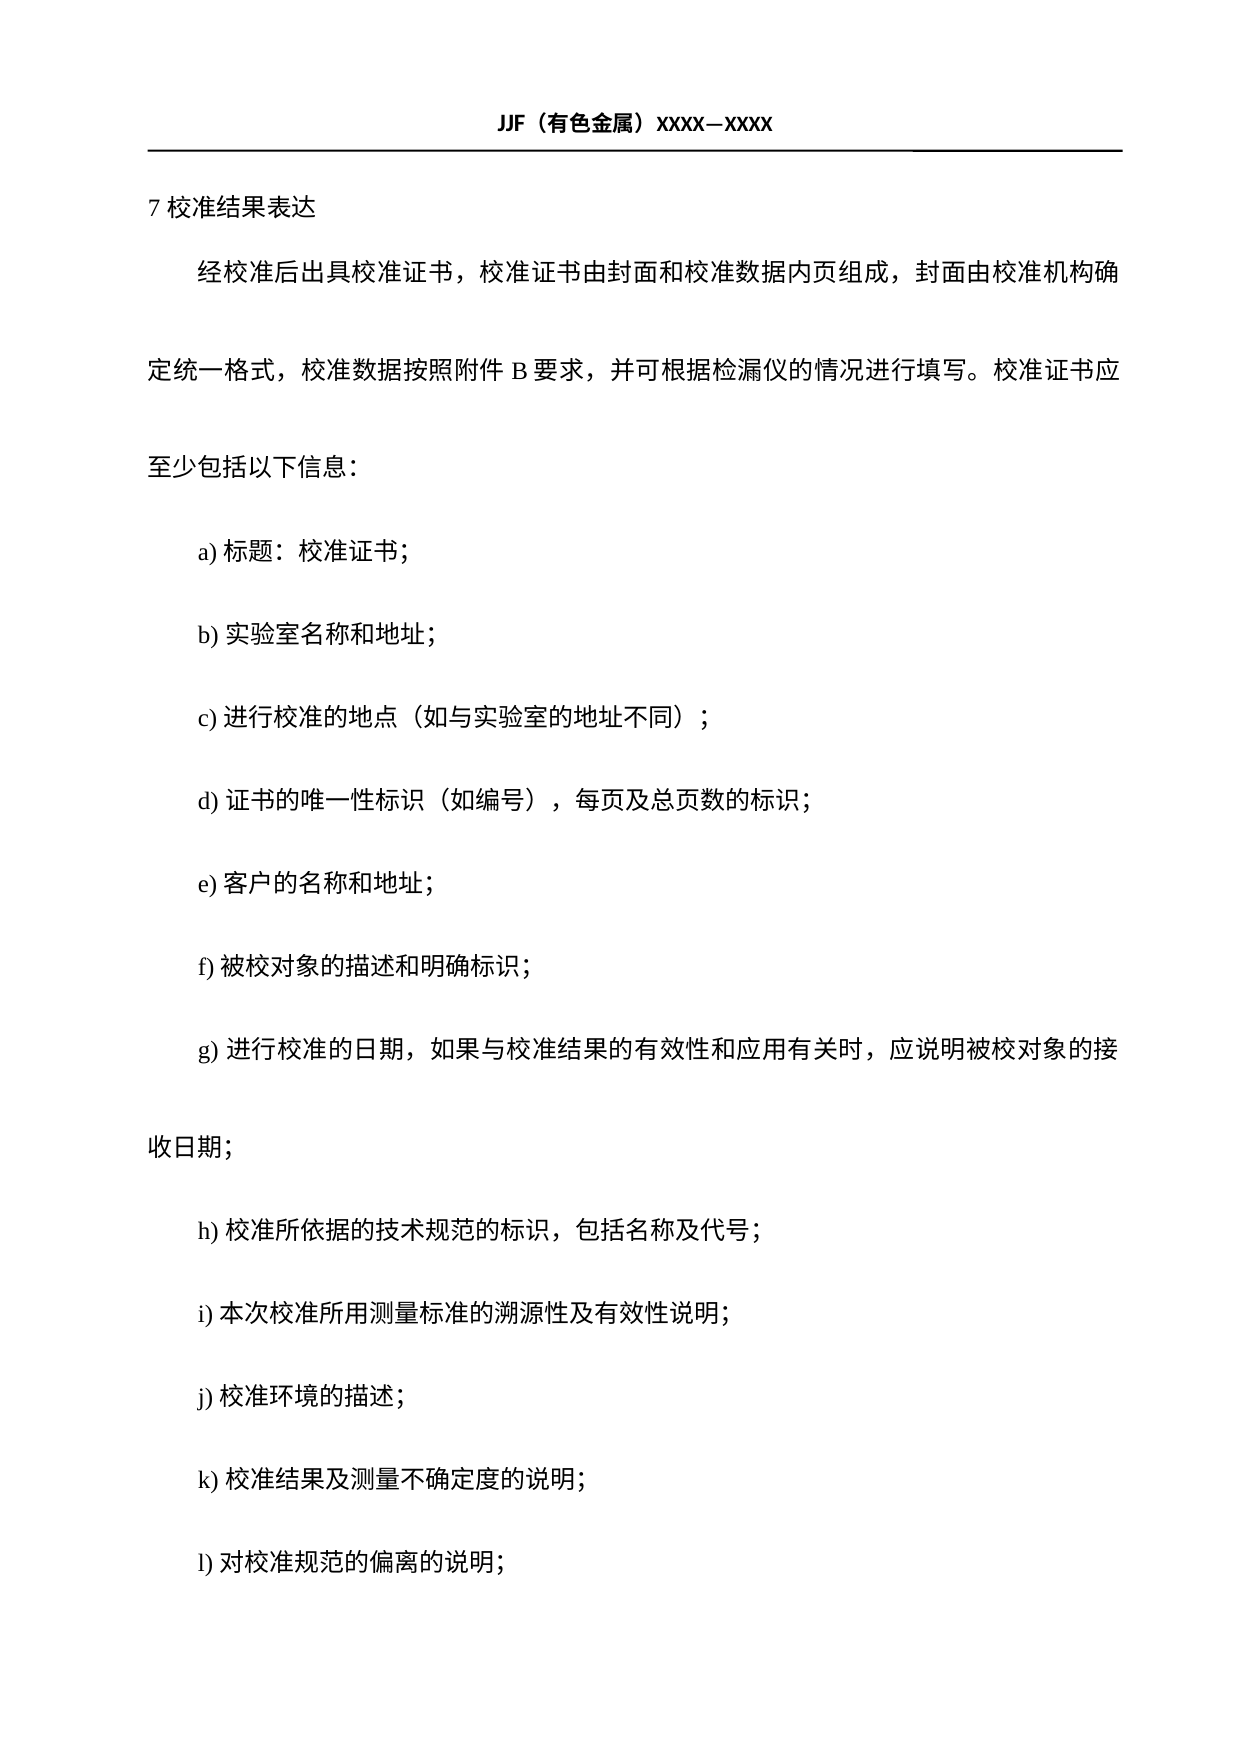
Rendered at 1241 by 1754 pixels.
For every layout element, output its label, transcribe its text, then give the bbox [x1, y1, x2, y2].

text f) 被校对象的描述和明确标识； [148, 932, 1122, 997]
text c) 进行校准的地点（如与实验室的地址不同）； [148, 683, 1122, 748]
text j) 校准环境的描述； [148, 1362, 1122, 1427]
text e) 客户的名称和地址； [148, 849, 1122, 914]
text l) 对校准规范的偏离的说明； [148, 1528, 1122, 1593]
text a) 标题：校准证书； [148, 517, 1122, 582]
text g) 进行校准的日期，如果与校准结果的有效性和应用有关时，应说明被校对象的接收日期； [148, 1015, 1122, 1178]
text i) 本次校准所用测量标准的溯源性及有效性说明； [148, 1279, 1122, 1344]
text b) 实验室名称和地址； [148, 600, 1122, 665]
text d) 证书的唯一性标识（如编号），每页及总页数的标识； [148, 766, 1122, 831]
text h) 校准所依据的技术规范的标识，包括名称及代号； [148, 1196, 1122, 1261]
text 经校准后出具校准证书，校准证书由封面和校准数据内页组成，封面由校准机构确定统一格式，校准数据按照附件B要求，并可根据检漏仪的情况进行填写。校准证书应至少包括以下信息： [148, 238, 1122, 498]
subtitle 7 校准结果表达 [148, 191, 1122, 223]
text k) 校准结果及测量不确定度的说明； [148, 1445, 1122, 1510]
